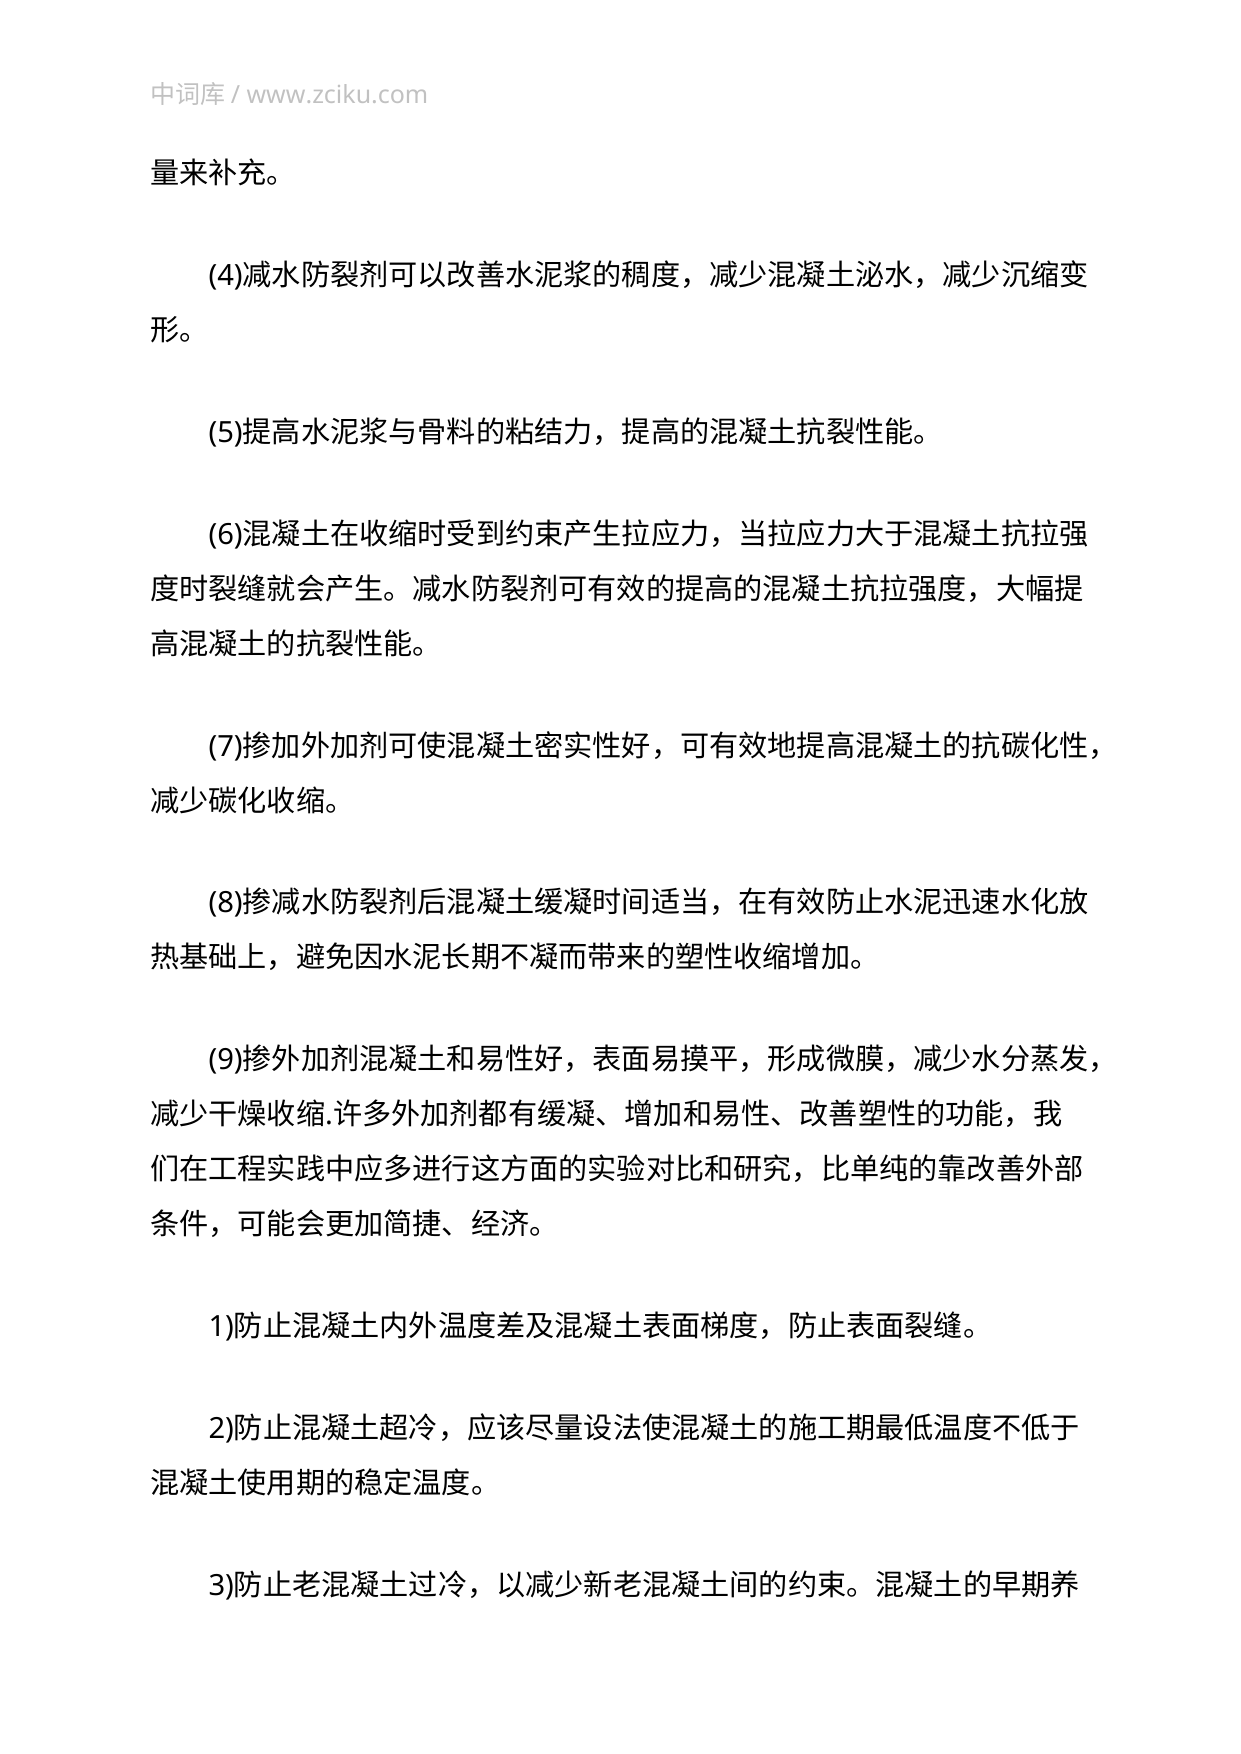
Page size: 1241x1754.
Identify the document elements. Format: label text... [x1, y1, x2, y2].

text (9)掺外加剂混凝土和易性好，表面易摸平，形成微膜，减少水分蒸发，减少干燥收缩.许多外加剂都有缓凝、增加和易性、改善塑性的功能，我们在工程实践中应多进行这方面的实验对比和研究，比单纯的靠改善外部条件，可能会更加简捷、经济。 [150, 1036, 1090, 1243]
text (7)掺加外加剂可使混凝土密实性好，可有效地提高混凝土的抗碳化性，减少碳化收缩。 [150, 722, 1090, 819]
text (4)减水防裂剂可以改善水泥浆的稠度，减少混凝土泌水，减少沉缩变形。 [150, 252, 1090, 349]
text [150, 1561, 1090, 1603]
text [150, 150, 1090, 192]
text 2)防止混凝土超冷，应该尽量设法使混凝土的施工期最低温度不低于混凝土使用期的稳定温度。 [150, 1404, 1090, 1502]
text 1)防止混凝土内外温度差及混凝土表面梯度，防止表面裂缝。 [150, 1302, 1090, 1345]
text (6)混凝土在收缩时受到约束产生拉应力，当拉应力大于混凝土抗拉强度时裂缝就会产生。减水防裂剂可有效的提高的混凝土抗拉强度，大幅提高混凝土的抗裂性能。 [150, 511, 1090, 663]
text (8)掺减水防裂剂后混凝土缓凝时间适当，在有效防止水泥迅速水化放热基础上，避免因水泥长期不凝而带来的塑性收缩增加。 [150, 879, 1090, 976]
text (5)提高水泥浆与骨料的粘结力，提高的混凝土抗裂性能。 [150, 408, 1090, 451]
